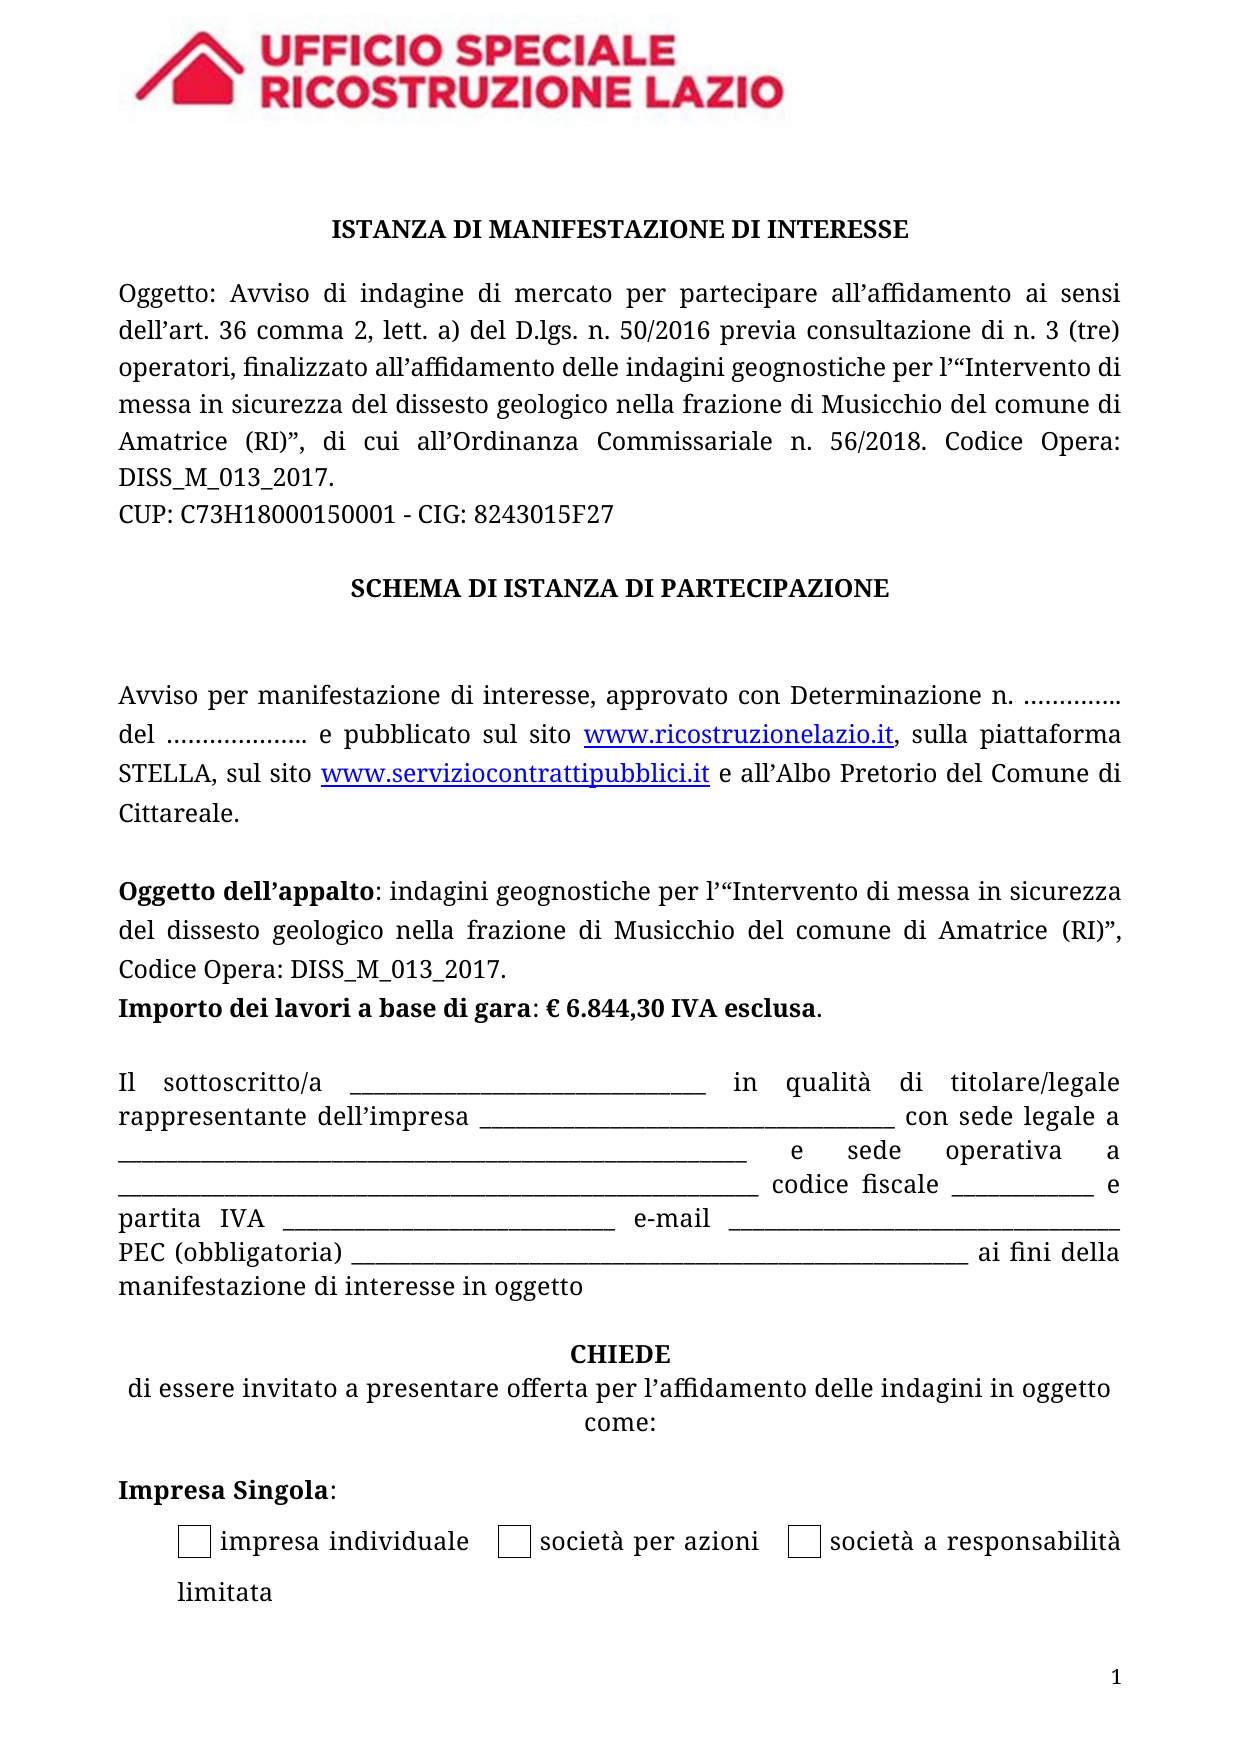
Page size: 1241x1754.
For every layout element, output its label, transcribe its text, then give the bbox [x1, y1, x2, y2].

list di essere invitato a presentare offerta per l’affidamento delle indagini in oggetto come: [118, 1371, 1122, 1439]
text CHIEDE [118, 1337, 1122, 1371]
text Oggetto dell’appalto: indagini geognostiche per l’“Intervento di messa in sicurezza del dissesto geologico nella frazione di Musicchio del comune di Amatrice (RI)”, Codice Opera: DISS_M_013_2017. [118, 873, 1122, 986]
text Il sottoscritto/a ______________________________ in qualità di titolare/legale rappresentante dell’impresa ___________________________________ con sede legale a _____________________________________________________ e sede operativa a ______________________________________________________ codice fiscale ____________ e partita IVA ____________________________ e-mail _________________________________ PEC (obbligatoria) ____________________________________________________ ai fini della manifestazione di interesse in oggetto [118, 1064, 1122, 1303]
text Avviso per manifestazione di interesse, approvato con Determinazione n. ………….. del ……………….. e pubblicato sul sito www.ricostruzionelazio.it, sulla piattaforma STELLA, sul sito www.serviziocontrattipubblici.it e all’Albo Pretorio del Comune di Cittareale. [118, 678, 1122, 829]
text CUP: C73H18000150001 - CIG: 8243015F27 [118, 497, 1122, 531]
text Impresa Singola: [118, 1473, 1122, 1507]
picture [118, 14, 793, 128]
text ISTANZA DI MANIFESTAZIONE DI INTERESSE [118, 212, 1122, 246]
text SCHEMA DI ISTANZA DI PARTECIPAZIONE [118, 570, 1122, 604]
text Oggetto: Avviso di indagine di mercato per partecipare all’affidamento ai sensi dell’art. 36 comma 2, lett. a) del D.lgs. n. 50/2016 previa consultazione di n. 3 (tre) operatori, finalizzato all’affidamento delle indagini geognostiche per l’“Intervento di messa in sicurezza del dissesto geologico nella frazione di Musicchio del comune di Amatrice (RI)”, di cui all’Ordinanza Commissariale n. 56/2018. Codice Opera: DISS_M_013_2017. [118, 276, 1122, 494]
text impresa individuale società per azioni società a responsabilità limitata [177, 1524, 1122, 1609]
text Importo dei lavori a base di gara: € 6.844,30 IVA esclusa. [118, 991, 1122, 1025]
